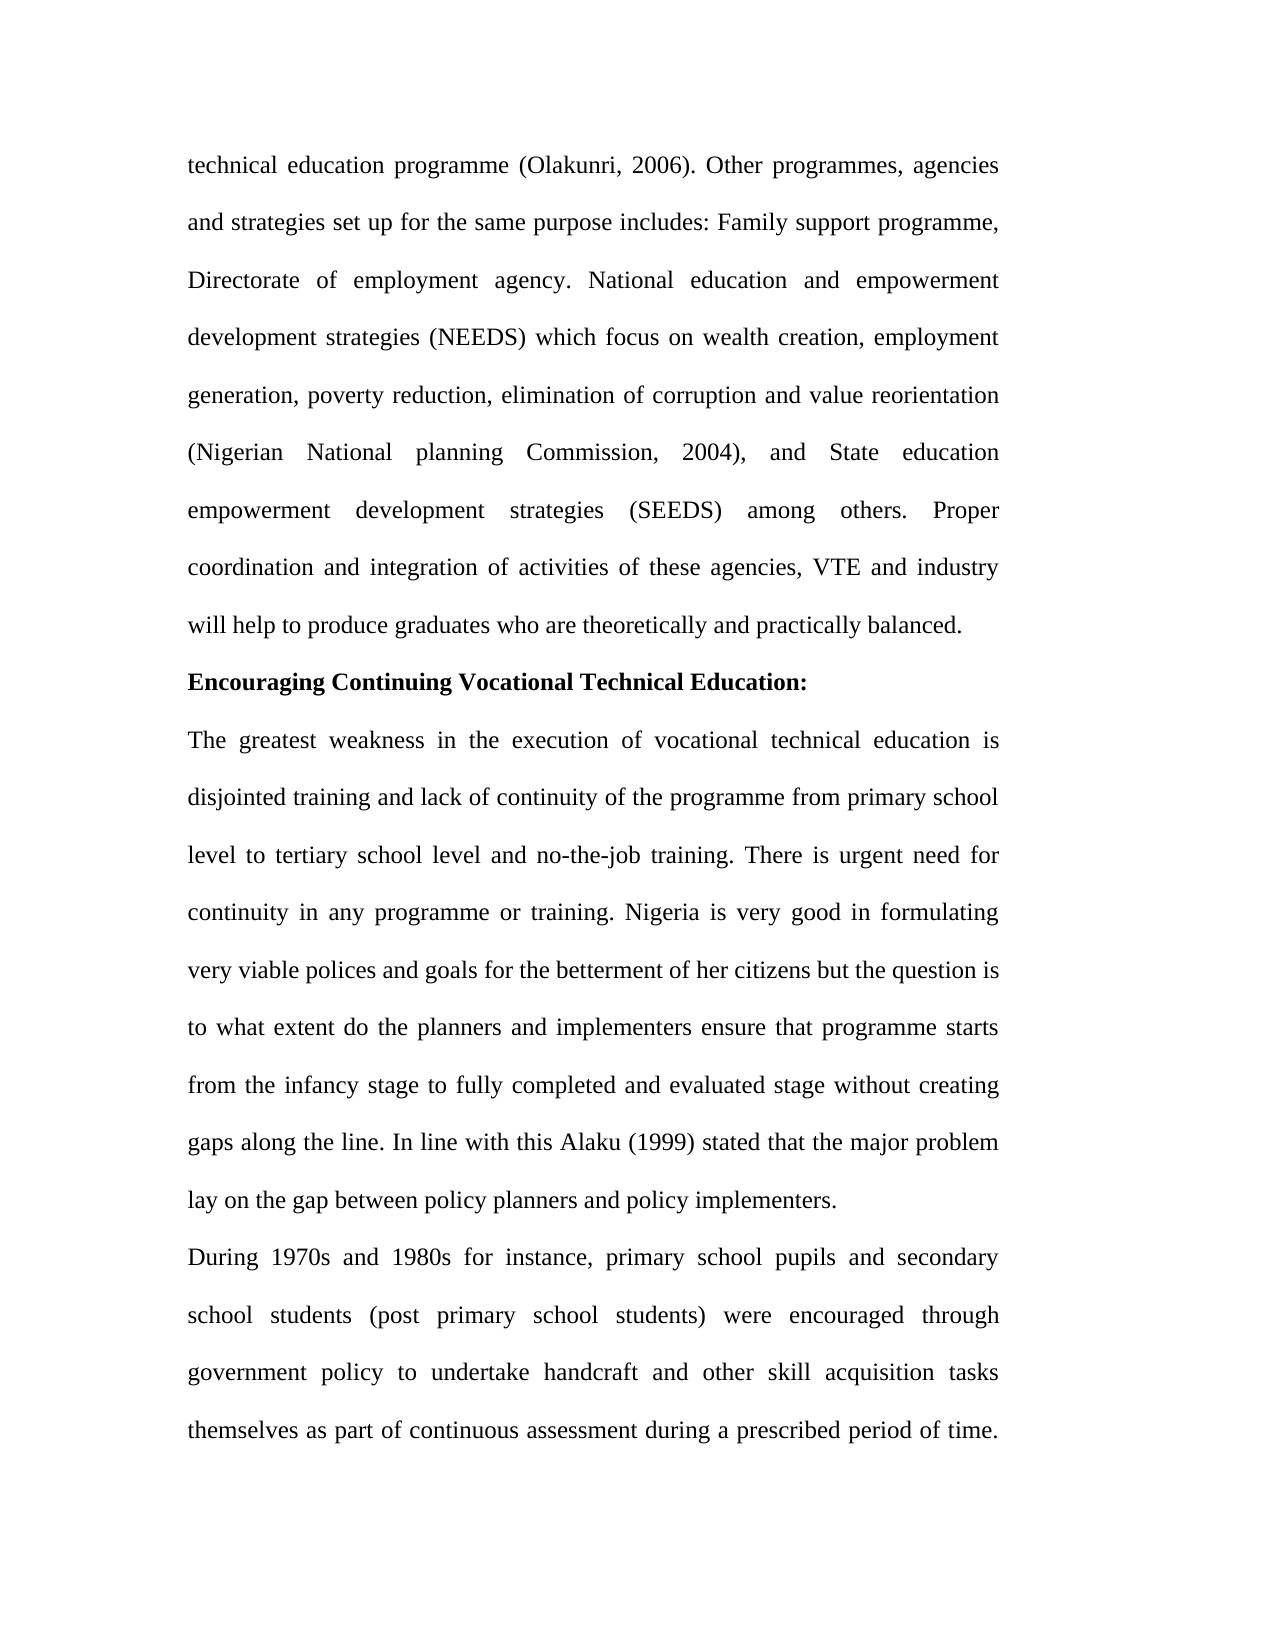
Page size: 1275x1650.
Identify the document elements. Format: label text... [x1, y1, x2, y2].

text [187, 1242, 1000, 1444]
text The greatest weakness in the execution of vocational technical education is disjointed training and lack of continuity of the programme from primary school level to tertiary school level and no-the-job training. There is urgent need for continuity in any programme or training. Nigeria is very good in formulating very viable polices and goals for the betterment of her citizens but the question is to what extent do the planners and implementers ensure that programme starts from the infancy stage to fully completed and evaluated stage without creating gaps along the line. In line with this Alaku (1999) stated that the major problem lay on the gap between policy planners and policy implementers. [187, 725, 1000, 1214]
text Encouraging Continuing Vocational Technical Education: [187, 667, 1000, 696]
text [187, 150, 1000, 639]
